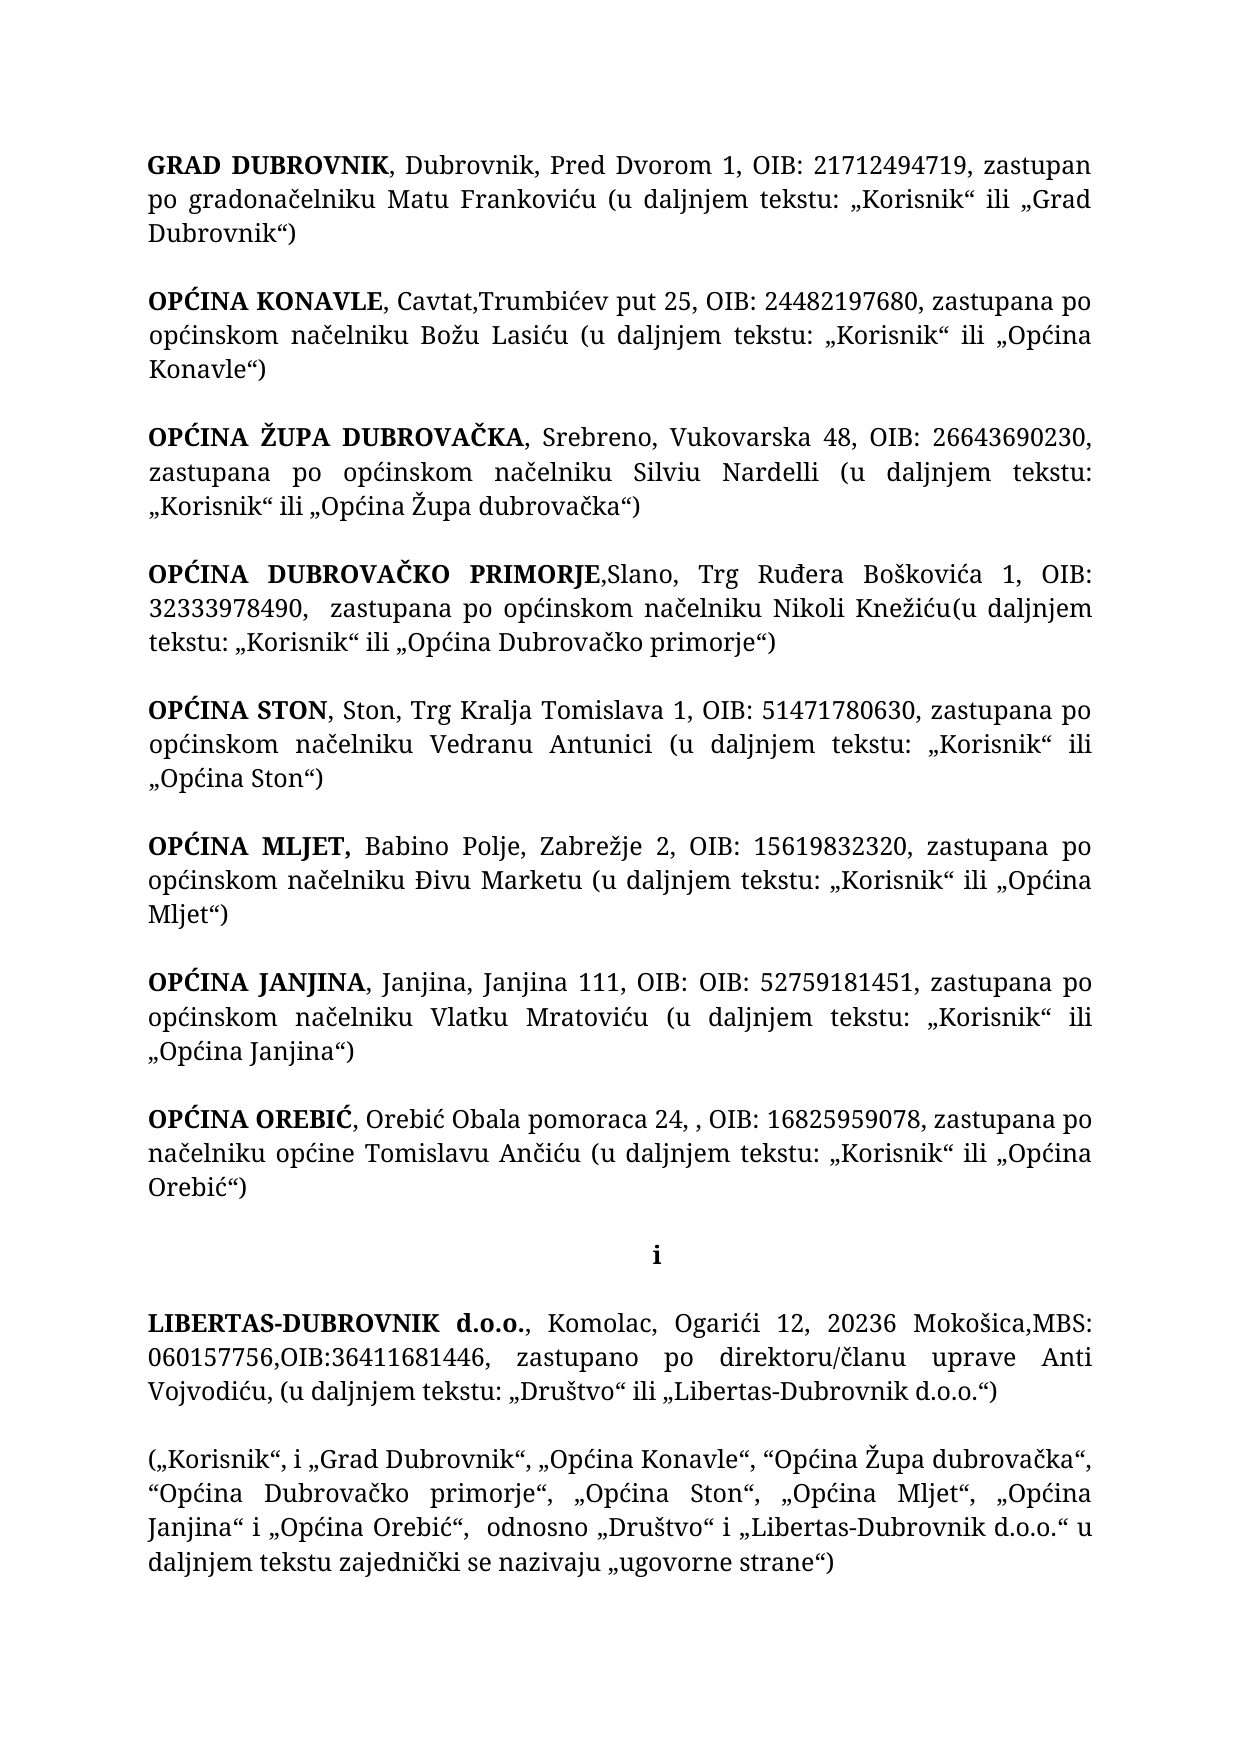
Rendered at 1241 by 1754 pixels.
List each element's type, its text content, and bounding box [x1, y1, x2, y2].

text OPĆINA JANJINA, Janjina, Janjina 111, OIB: OIB: 52759181451, zastupana po općinskom načelniku Vlatku Mratoviću (u daljnjem tekstu: „Korisnik“ ili „Općina Janjina“) [148, 965, 1093, 1067]
text OPĆINA STON, Ston, Trg Kralja Tomislava 1, OIB: 51471780630, zastupana po općinskom načelniku Vedranu Antunici (u daljnjem tekstu: „Korisnik“ ili „Općina Ston“) [148, 693, 1093, 795]
text OPĆINA KONAVLE, Cavtat,Trumbićev put 25, OIB: 24482197680, zastupana po općinskom načelniku Božu Lasiću (u daljnjem tekstu: „Korisnik“ ili „Općina Konavle“) [148, 284, 1093, 386]
text LIBERTAS-DUBROVNIK d.o.o., Komolac, Ogarići 12, 20236 Mokošica,MBS: 060157756,OIB:36411681446, zastupano po direktoru/članu uprave Anti Vojvodiću, (u daljnjem tekstu: „Društvo“ ili „Libertas-Dubrovnik d.o.o.“) [148, 1306, 1093, 1408]
text OPĆINA DUBROVAČKO PRIMORJE,Slano, Trg Ruđera Boškovića 1, OIB: 32333978490, zastupana po općinskom načelniku Nikoli Knežiću(u daljnjem tekstu: „Korisnik“ ili „Općina Dubrovačko primorje“) [148, 556, 1093, 658]
text OPĆINA MLJET, Babino Polje, Zabrežje 2, OIB: 15619832320, zastupana po općinskom načelniku Đivu Marketu (u daljnjem tekstu: „Korisnik“ ili „Općina Mljet“) [148, 829, 1093, 931]
text OPĆINA ŽUPA DUBROVAČKA, Srebreno, Vukovarska 48, OIB: 26643690230, zastupana po općinskom načelniku Silviu Nardelli (u daljnjem tekstu: „Korisnik“ ili „Općina Župa dubrovačka“) [148, 420, 1093, 522]
text GRAD DUBROVNIK, Dubrovnik, Pred Dvorom 1, OIB: 21712494719, zastupan po gradonačelniku Matu Frankoviću (u daljnjem tekstu: „Korisnik“ ili „Grad Dubrovnik“) [147, 148, 1093, 250]
text („Korisnik“, i „Grad Dubrovnik“, „Općina Konavle“, “Općina Župa dubrovačka“, “Općina Dubrovačko primorje“, „Općina Ston“, „Općina Mljet“, „Općina Janjina“ i „Općina Orebić“, odnosno „Društvo“ i „Libertas-Dubrovnik d.o.o.“ u daljnjem tekstu zajednički se nazivaju „ugovorne strane“) [148, 1442, 1093, 1578]
text i [148, 1238, 1093, 1272]
text OPĆINA OREBIĆ, Orebić Obala pomoraca 24, , OIB: 16825959078, zastupana po načelniku općine Tomislavu Ančiću (u daljnjem tekstu: „Korisnik“ ili „Općina Orebić“) [148, 1101, 1093, 1203]
